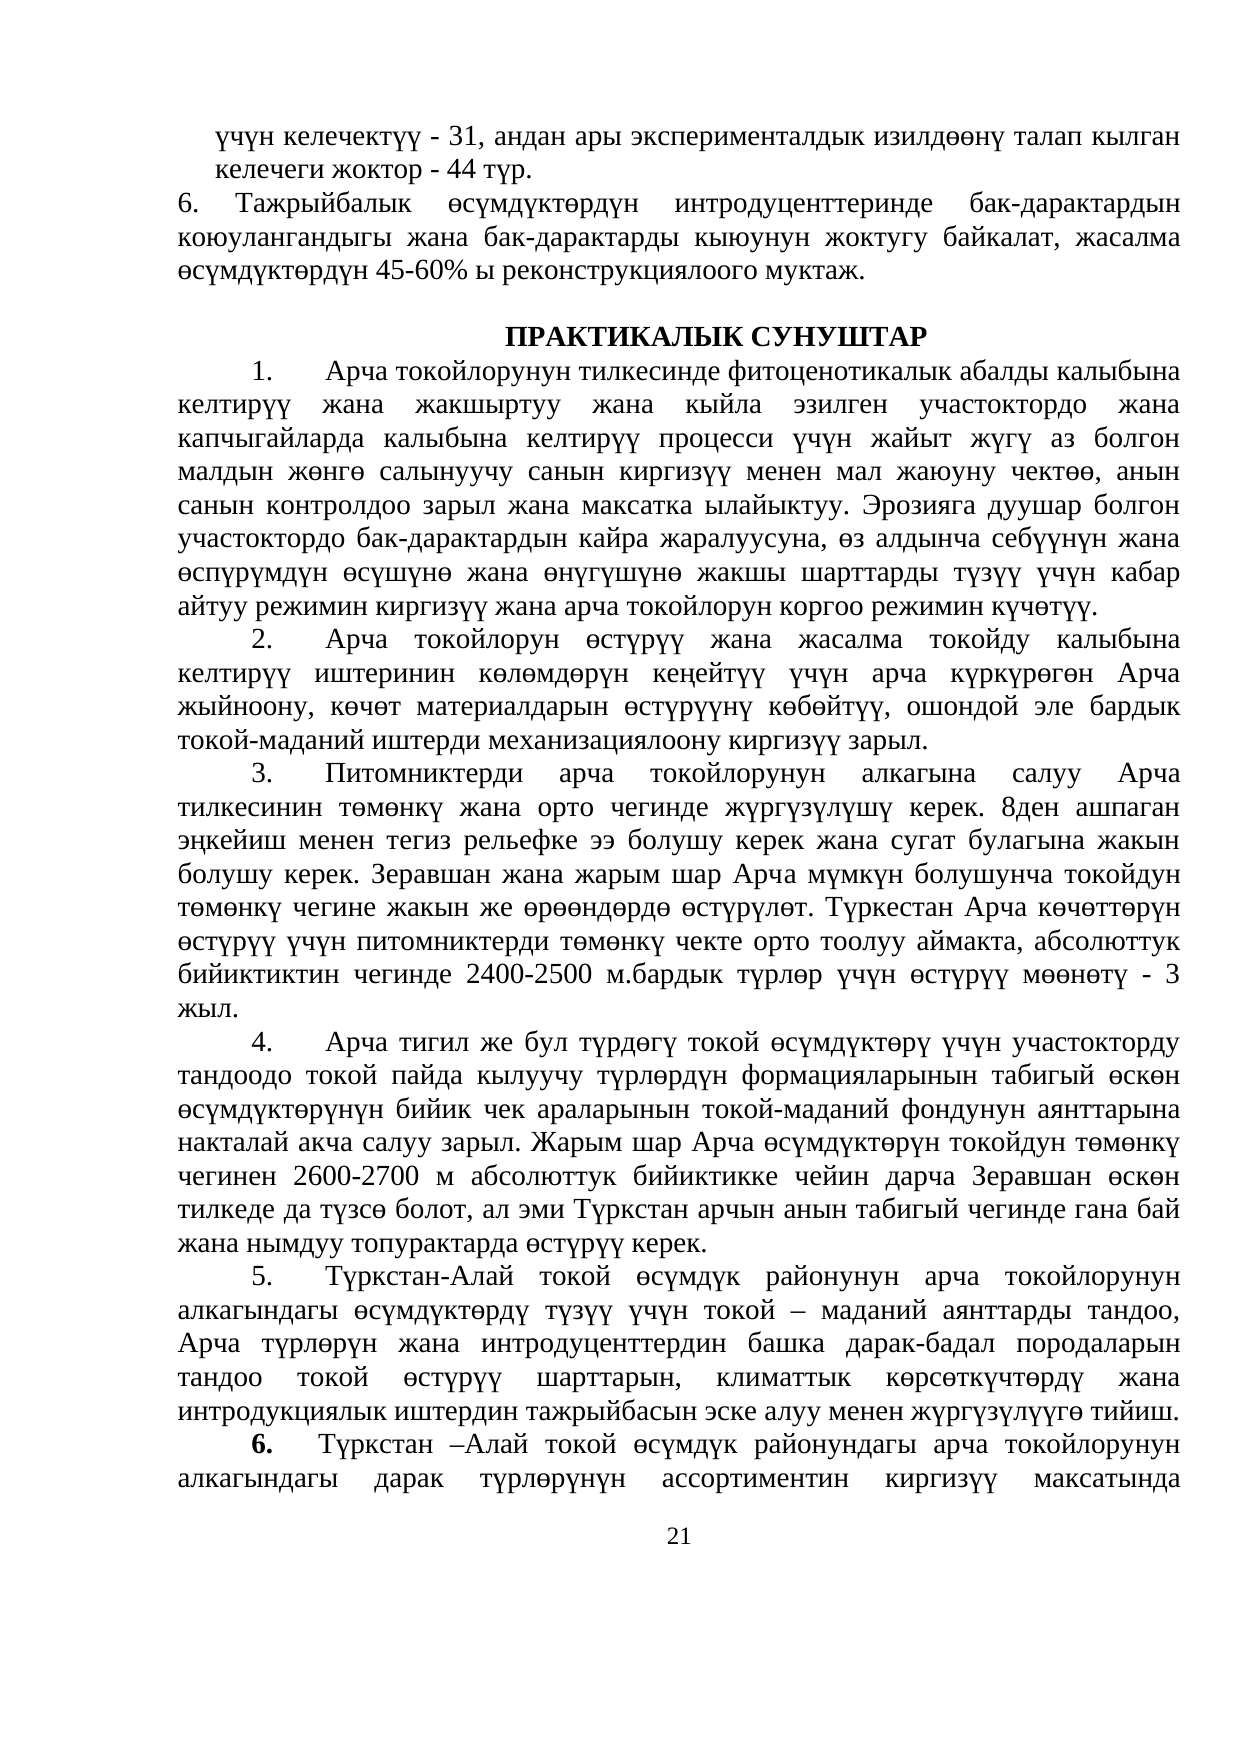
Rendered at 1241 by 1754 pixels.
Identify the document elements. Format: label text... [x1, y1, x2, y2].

list 6. Тажрыйбалык өсүмдүктөрдүн интродуценттеринде бак-дарактардын коюулангандыгы жана бак-дарактарды кыюунун жоктугу байкалат, жасалма өсүмдүктөрдүн 45-60% ы реконструкциялоого муктаж. [177, 185, 1181, 286]
list Түркстан-Алай токой өсүмдүк районунун арча токойлорунун алкагындагы өсүмдүктөрдү түзүү үчүн токой – маданий аянттарды тандоо, Арча түрлөрүн жана интродуценттердин башка дарак-бадал породаларын тандоо токой өстүрүү шарттарын, климаттык көрсөткүчтөрдү жана интродукциялык иштердин тажрыйбасын эске алуу менен жүргүзүлүүгө тийиш. [177, 1258, 1181, 1426]
list Арча тигил же бул түрдөгү токой өсүмдүктөрү үчүн участокторду тандоодо токой пайда кылуучу түрлөрдүн формацияларынын табигый өскөн өсүмдүктөрүнүн бийик чек араларынын токой-маданий фондунун аянттарына накталай акча салуу зарыл. Жарым шар Арча өсүмдүктөрүн токойдун төмөнкү чегинен 2600-2700 м абсолюттук бийиктикке чейин дарча Зеравшан өскөн тилкеде да түзсө болот, ал эми Түркстан арчын анын табигый чегинде гана бай жана нымдуу топурактарда өстүрүү керек. [177, 1024, 1181, 1258]
list Арча токойлорун өстүрүү жана жасалма токойду калыбына келтирүү иштеринин көлөмдөрүн кеңейтүү үчүн арча күркүрөгөн Арча жыйноону, көчөт материалдарын өстүрүүнү көбөйтүү, ошондой эле бардык токой-маданий иштерди механизациялоону киргизүү зарыл. [177, 621, 1181, 755]
list Питомниктерди арча токойлорунун алкагына салуу Арча тилкесинин төмөнкү жана орто чегинде жүргүзүлүшү керек. 8ден ашпаган эңкейиш менен тегиз рельефке ээ болушу керек жана сугат булагына жакын болушу керек. Зеравшан жана жарым шар Арча мүмкүн болушунча токойдун төмөнкү чегине жакын же өрөөндөрдө өстүрүлөт. Түркестан Арча көчөттөрүн өстүрүү үчүн питомниктерди төмөнкү чекте орто тоолуу аймакта, абсолюттук бийиктиктин чегинде 2400-2500 м.бардык түрлөр үчүн өстүрүү мөөнөтү - 3 жыл. [177, 755, 1181, 1024]
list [177, 118, 1181, 185]
list ПРАКТИКАЛЫК СУНУШТАР [251, 319, 1181, 353]
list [177, 1426, 1181, 1493]
list Арча токойлорунун тилкесинде фитоценотикалык абалды калыбына келтирүү жана жакшыртуу жана кыйла эзилген участоктордо жана капчыгайларда калыбына келтирүү процесси үчүн жайыт жүгү аз болгон малдын жөнгө салынуучу санын киргизүү менен мал жаюуну чектөө, анын санын контролдоо зарыл жана максатка ылайыктуу. Эрозияга дуушар болгон участоктордо бак-дарактардын кайра жаралуусуна, өз алдынча себүүнүн жана өспүрүмдүн өсүшүнө жана өнүгүшүнө жакшы шарттарды түзүү үчүн кабар айтуу режимин киргизүү жана арча токойлорун коргоо режимин күчөтүү. [177, 353, 1181, 621]
